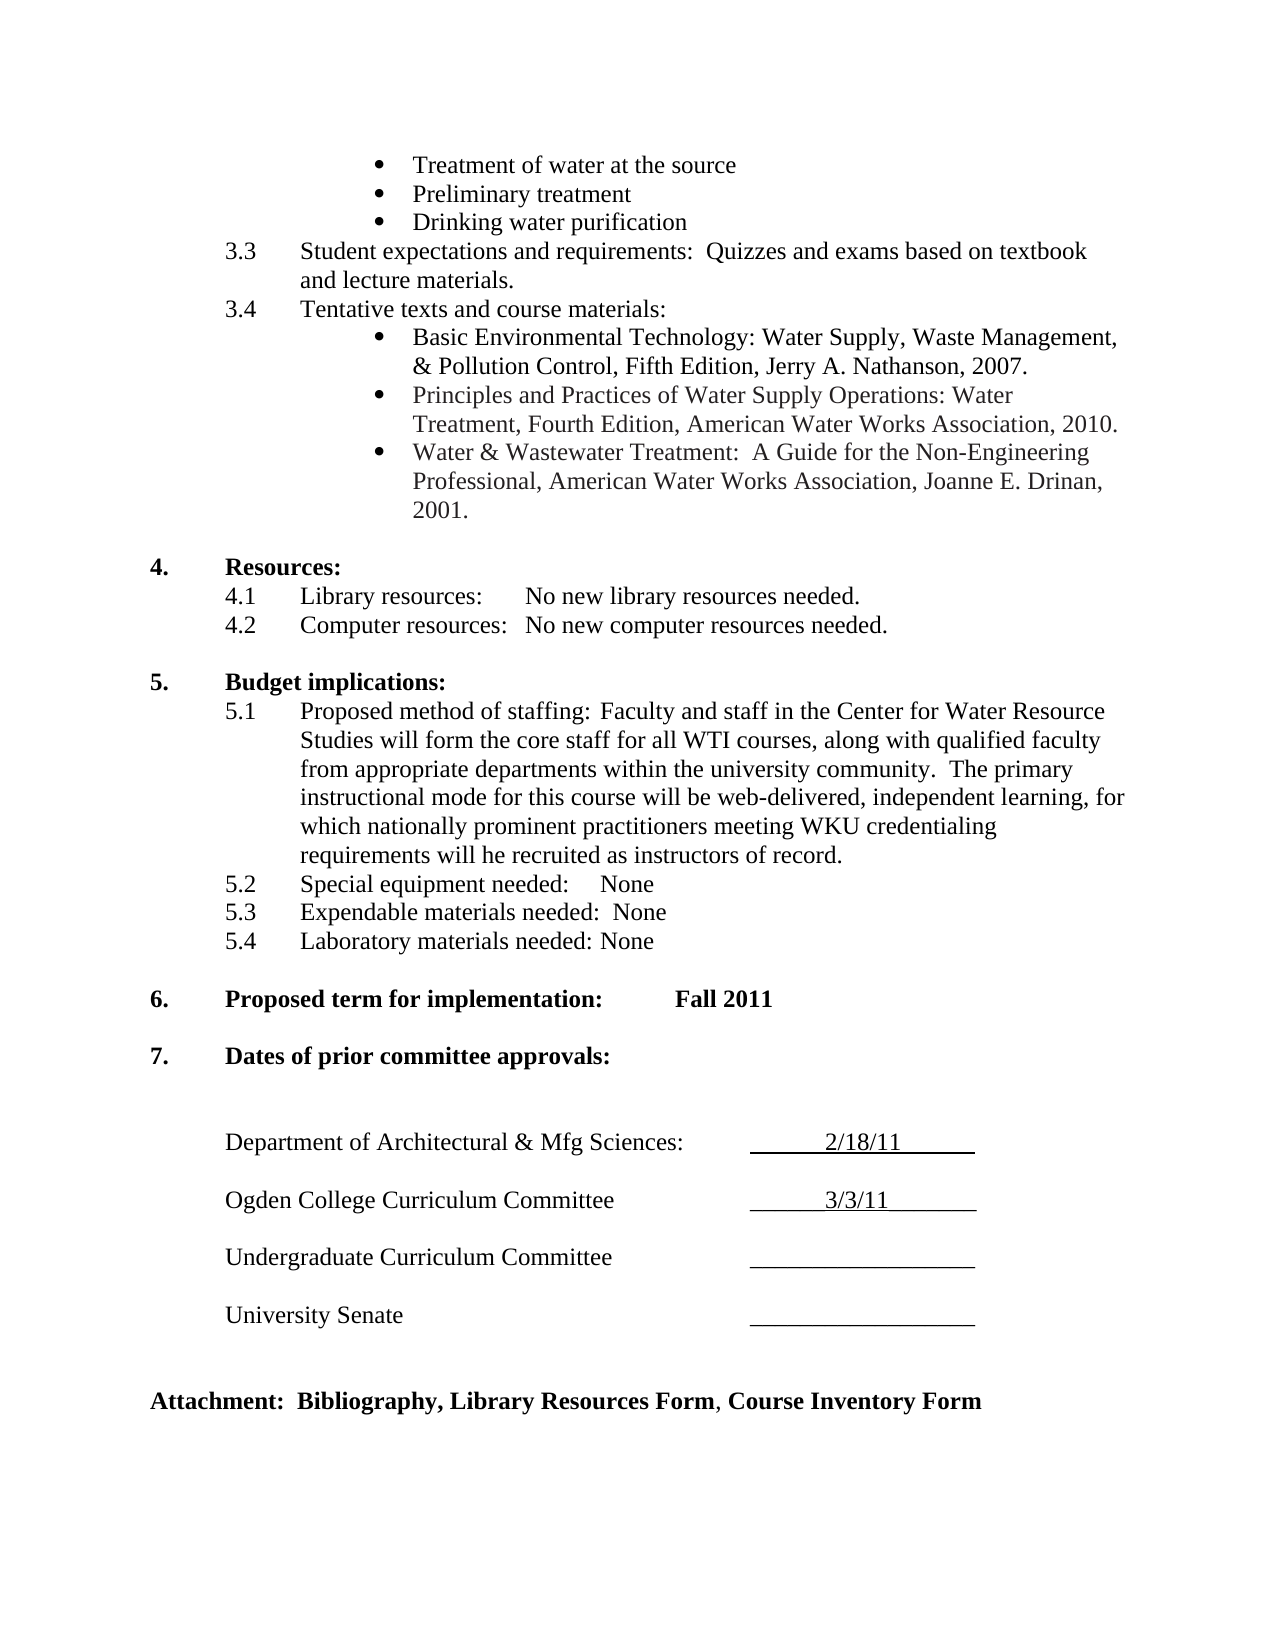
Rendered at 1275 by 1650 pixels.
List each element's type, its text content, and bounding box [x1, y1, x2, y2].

text University Senate __________________ [150, 1300, 1125, 1329]
list Proposed method of staffing: Faculty and staff in the Center for Water Resource Studies will form the core staff for all WTI courses, along with qualified faculty from appropriate departments within the university community. The primary instructional mode for this course will be web-delivered, independent learning, for which nationally prominent practitioners meeting WKU credentialing requirements will he recruited as instructors of record. [225, 696, 1125, 869]
list Special equipment needed: None [225, 869, 1125, 897]
list Preliminary treatment [375, 179, 1125, 207]
list Treatment of water at the source [375, 150, 1125, 179]
list Principles and Practices of Water Supply Operations: Water Treatment, Fourth Edition, American Water Works Association, 2010. [375, 380, 1125, 437]
text Department of Architectural & Mfg Sciences: 2/18/11 [150, 1127, 1125, 1156]
text Ogden College Curriculum Committee ______3/3/11_______ [150, 1185, 1125, 1214]
list Expendable materials needed: None [225, 897, 1125, 926]
text 4. Resources: [150, 552, 1125, 581]
list Laboratory materials needed: None [225, 926, 1125, 955]
list Student expectations and requirements: Quizzes and exams based on textbook and lecture materials. [225, 236, 1125, 294]
text 6. Proposed term for implementation: Fall 2011 [150, 984, 1125, 1012]
list Basic Environmental Technology: Water Supply, Waste Management, & Pollution Control, Fifth Edition, Jerry A. Nathanson, 2007. [375, 322, 1125, 380]
list Water & Wastewater Treatment: A Guide for the Non-Engineering Professional, American Water Works Association, Joanne E. Drinan, 2001. [375, 437, 1125, 524]
text 5. Budget implications: [150, 667, 1125, 696]
list Library resources: No new library resources needed. [225, 581, 1125, 610]
text 7. Dates of prior committee approvals: [150, 1041, 1125, 1070]
list Drinking water purification [375, 207, 1125, 236]
list Tentative texts and course materials: [225, 294, 1125, 322]
list Computer resources: No new computer resources needed. [225, 610, 1125, 639]
text Attachment: Bibliography, Library Resources Form, Course Inventory Form [150, 1386, 1125, 1415]
text Undergraduate Curriculum Committee __________________ [150, 1242, 1125, 1271]
